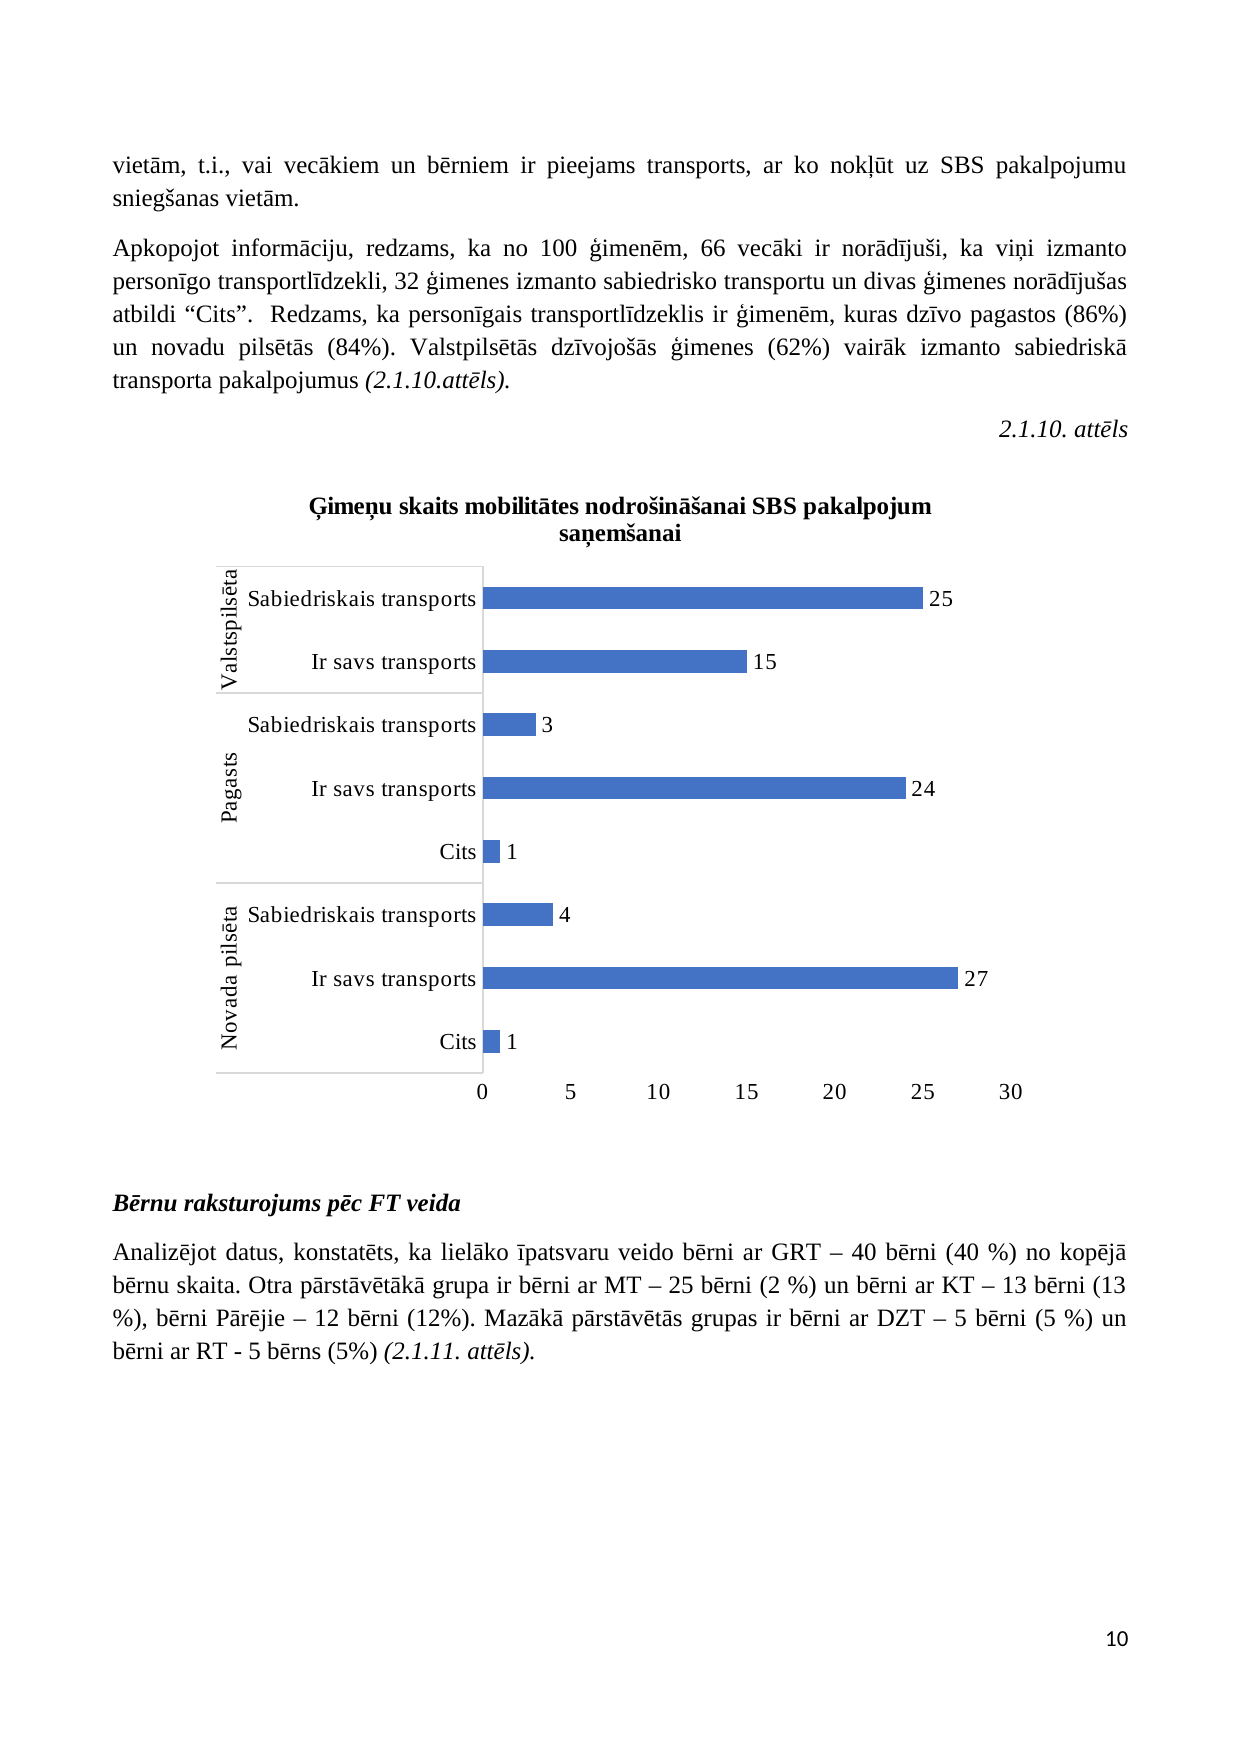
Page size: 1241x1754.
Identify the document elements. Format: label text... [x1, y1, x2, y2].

text Bērnu raksturojums pēc FT veida [112, 1188, 1128, 1216]
text Apkopojot informāciju, redzams, ka no 100 ģimenēm, 66 vecāki ir norādījuši, ka viņi izmanto personīgo transportlīdzekli, 32 ģimenes izmanto sabiedrisko transportu un divas ģimenes norādījušas atbildi “Cits”. Redzams, ka personīgais transportlīdzeklis ir ģimenēm, kuras dzīvo pagastos (86%) un novadu pilsētās (84%). Valstpilsētās dzīvojošās ģimenes (62%) vairāk izmanto sabiedriskā transporta pakalpojumus (2.1.10.attēls). [112, 233, 1128, 393]
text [112, 150, 1128, 212]
text Analizējot datus, konstatēts, ka lielāko īpatsvaru veido bērni ar GRT – 40 bērni (40 %) no kopējā bērnu skaita. Otra pārstāvētākā grupa ir bērni ar MT – 25 bērni (2 %) un bērni ar KT – 13 bērni (13 %), bērni Pārējie – 12 bērni (12%). Mazākā pārstāvētās grupas ir bērni ar DZT – 5 bērni (5 %) un bērni ar RT - 5 bērns (5%) (2.1.11. attēls). [112, 1237, 1128, 1365]
text 2.1.10. attēls [112, 414, 1128, 443]
